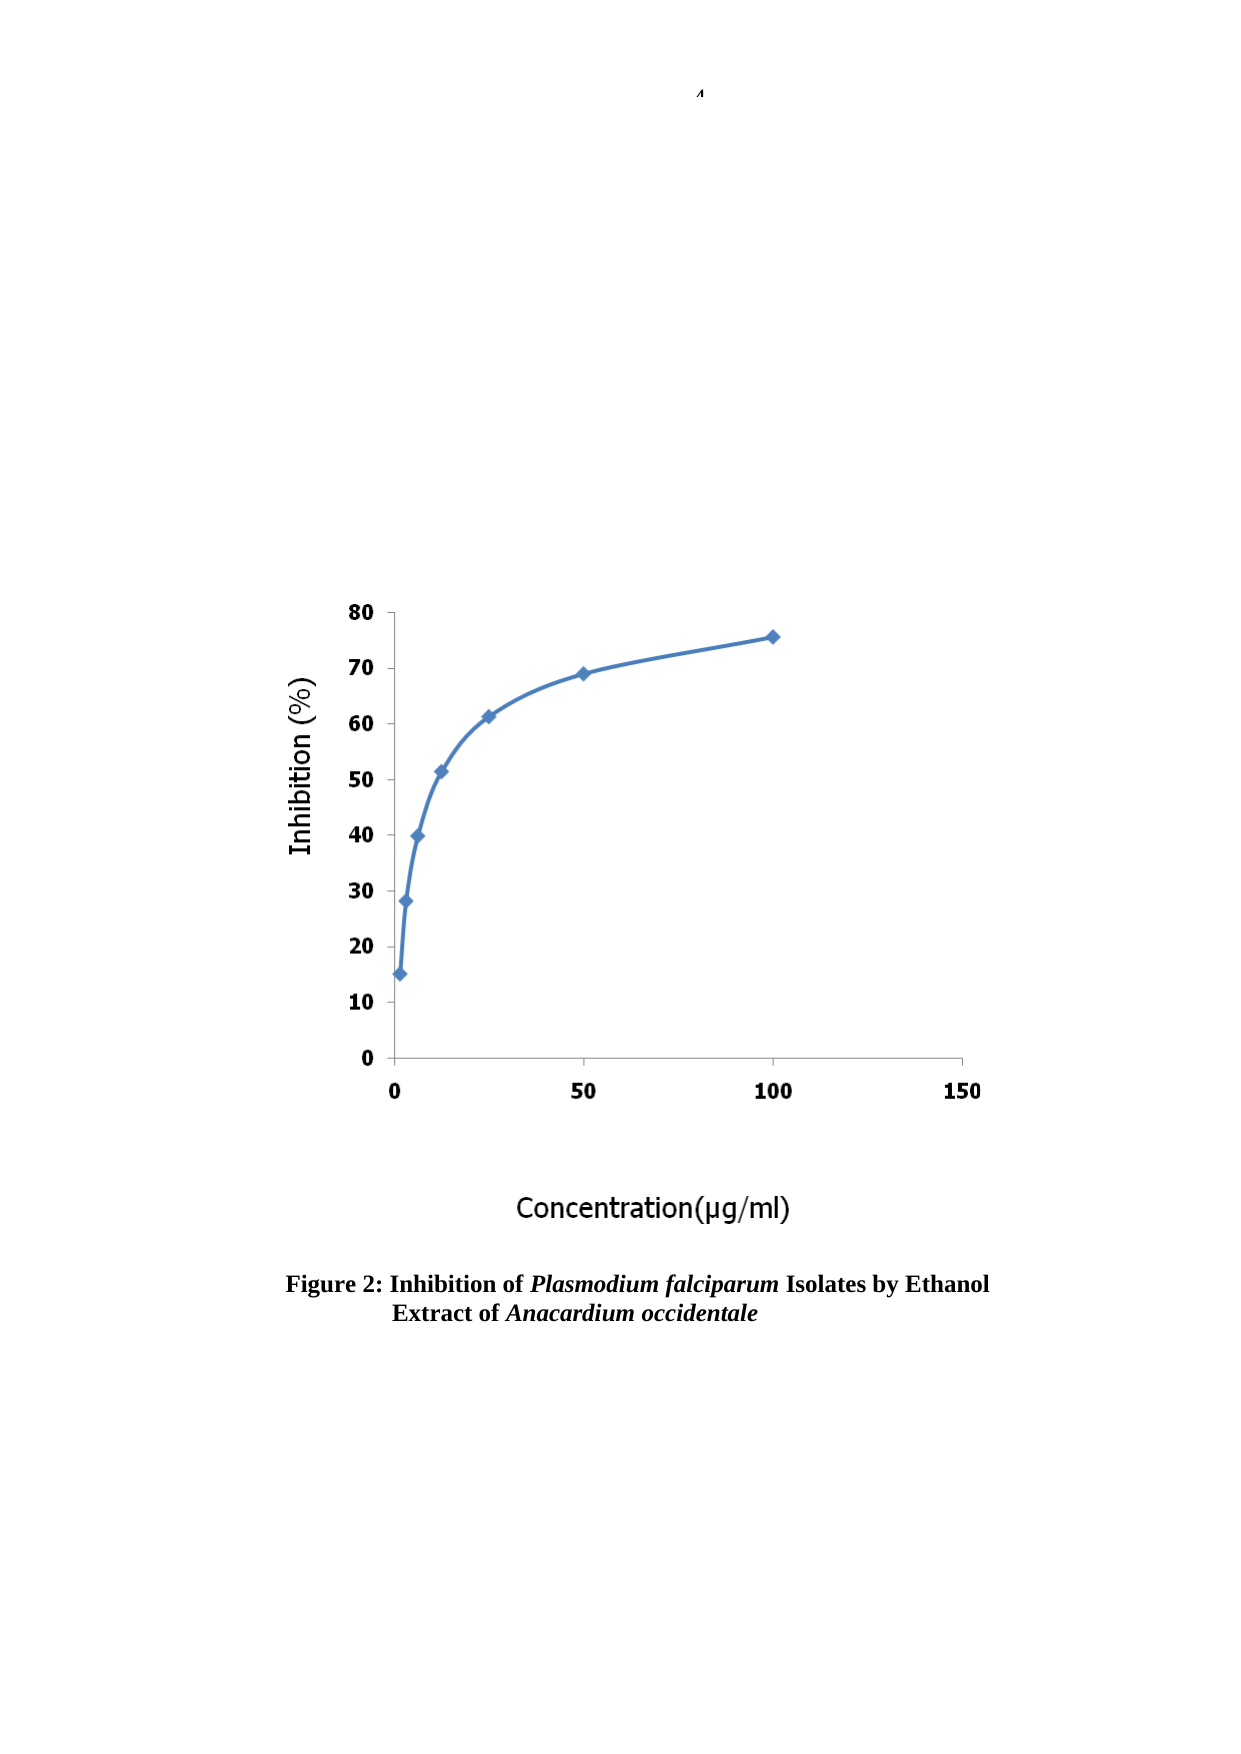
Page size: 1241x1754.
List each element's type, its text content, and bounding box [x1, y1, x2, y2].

picture [288, 604, 981, 1224]
text Figure 2: Inhibition of Plasmodium falciparum Isolates by Ethanol Extract of Anacardium occidentale [285, 1269, 1030, 1327]
